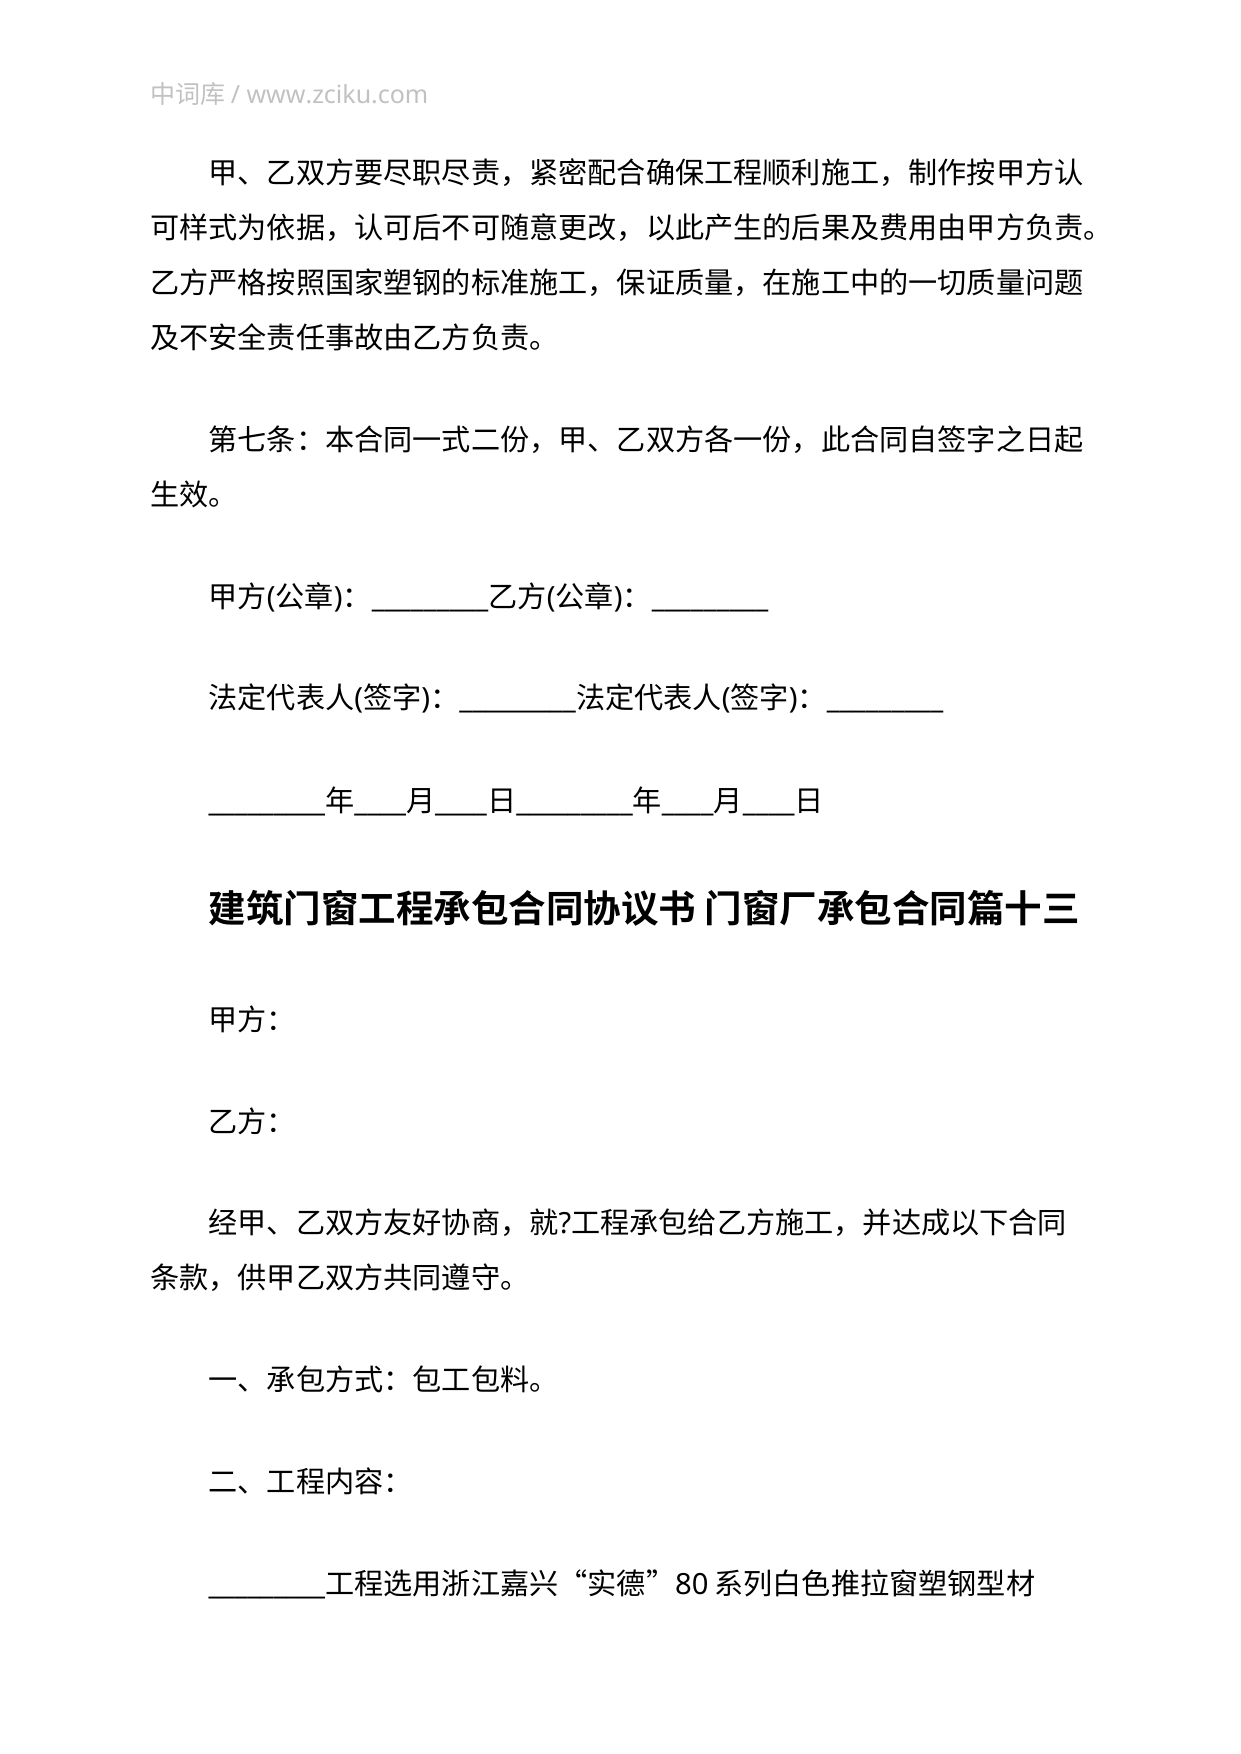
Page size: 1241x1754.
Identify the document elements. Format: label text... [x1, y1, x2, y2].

text 经甲、乙双方友好协商，就?工程承包给乙方施工，并达成以下合同条款，供甲乙双方共同遵守。 [150, 1200, 1090, 1297]
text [150, 1560, 1090, 1603]
text 二、工程内容： [150, 1458, 1090, 1501]
text 甲方(公章)：_________乙方(公章)：_________ [150, 573, 1090, 616]
text _________年____月____日_________年____月____日 [150, 777, 1090, 819]
text 建筑门窗工程承包合同协议书 门窗厂承包合同篇十三 [150, 879, 1090, 933]
text 乙方： [150, 1098, 1090, 1141]
text 甲、乙双方要尽职尽责，紧密配合确保工程顺利施工，制作按甲方认可样式为依据，认可后不可随意更改，以此产生的后果及费用由甲方负责。乙方严格按照国家塑钢的标准施工，保证质量，在施工中的一切质量问题及不安全责任事故由乙方负责。 [150, 150, 1090, 357]
text 甲方： [150, 996, 1090, 1039]
text 一、承包方式：包工包料。 [150, 1357, 1090, 1399]
text 法定代表人(签字)：_________法定代表人(签字)：_________ [150, 675, 1090, 717]
text 第七条：本合同一式二份，甲、乙双方各一份，此合同自签字之日起生效。 [150, 416, 1090, 514]
